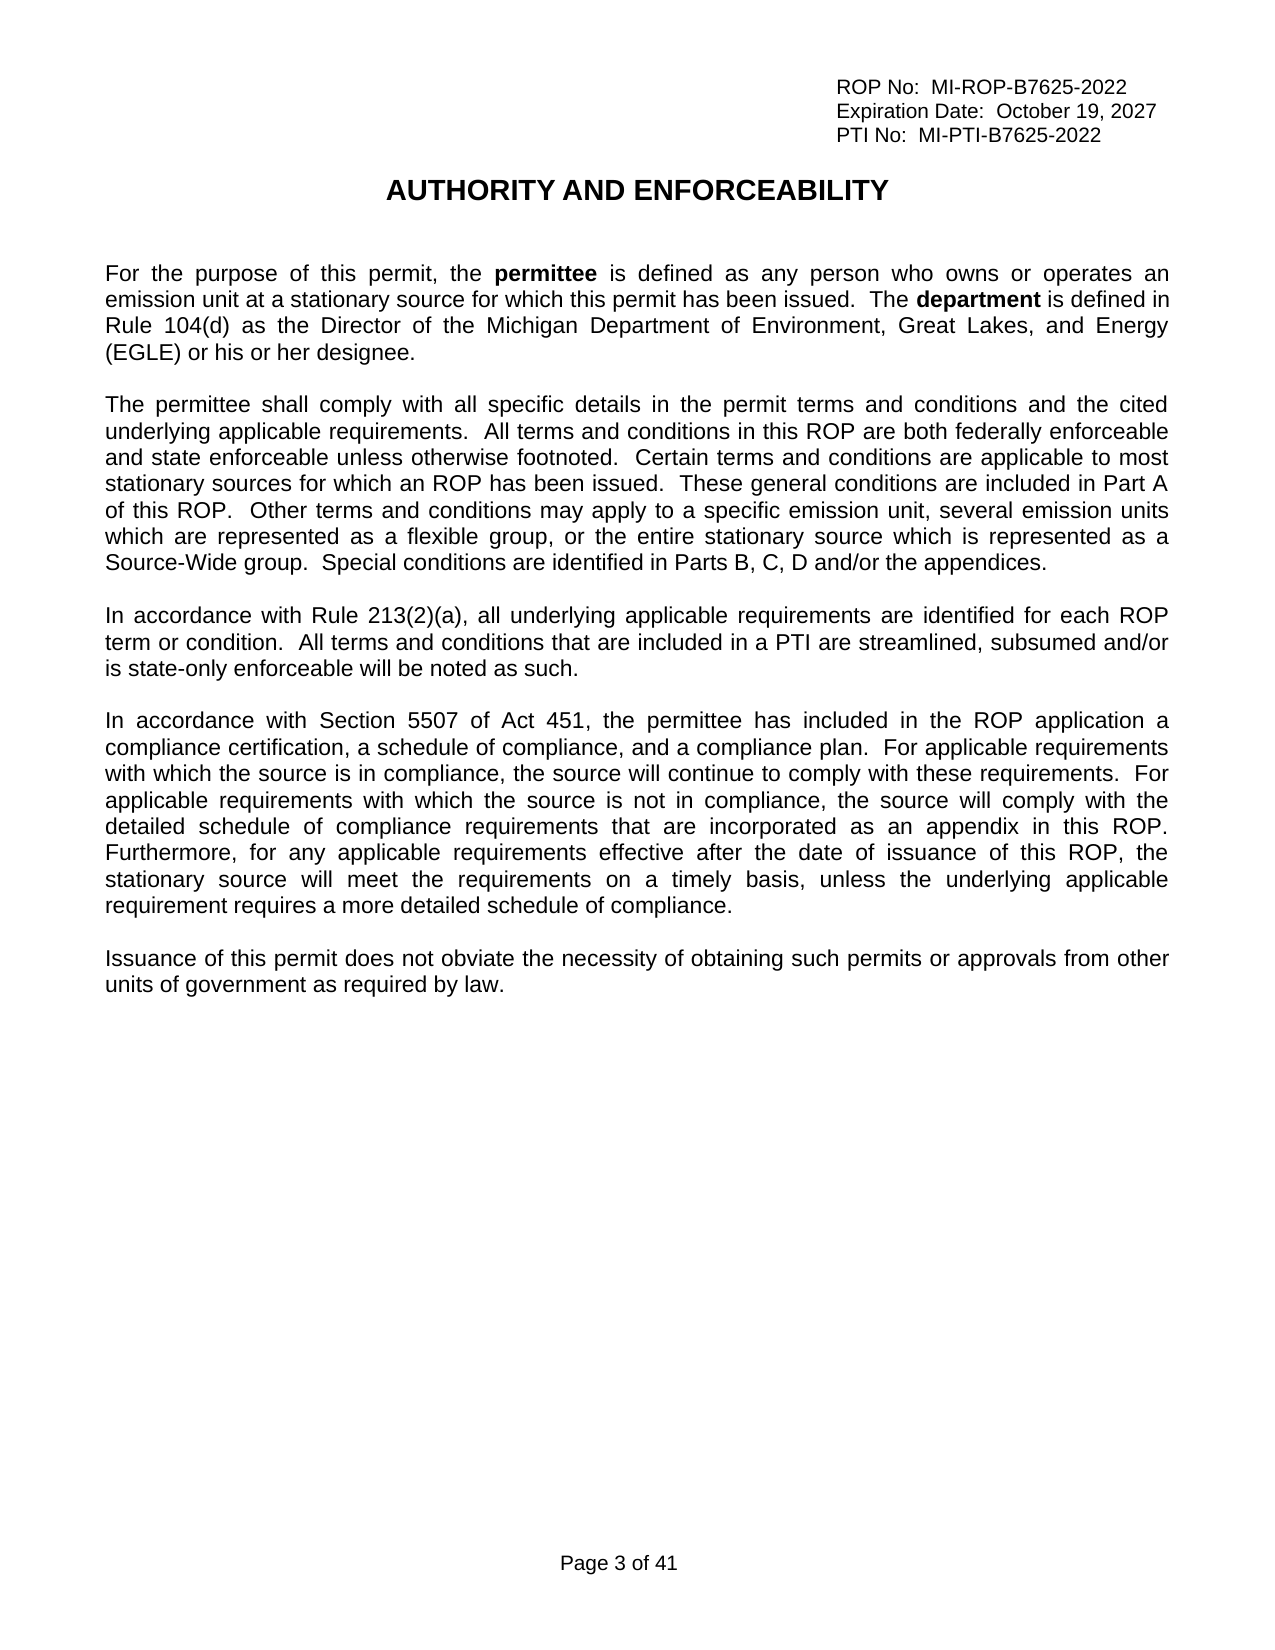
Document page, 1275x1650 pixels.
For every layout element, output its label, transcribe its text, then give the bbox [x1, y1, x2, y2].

text Issuance of this permit does not obviate the necessity of obtaining such permits or approvals from other units of government as required by law. [105, 945, 1170, 997]
text For the purpose of this permit, the permittee is defined as any person who owns or operates an emission unit at a stationary source for which this permit has been issued. The department is defined in Rule 104(d) as the Director of the Michigan Department of Environment, Great Lakes, and Energy (EGLE) or his or her designee. [105, 259, 1170, 365]
subtitle AUTHORITY AND ENFORCEABILITY [105, 173, 1170, 207]
text In accordance with Section 5507 of Act 451, the permittee has included in the ROP application a compliance certification, a schedule of compliance, and a compliance plan. For applicable requirements with which the source is in compliance, the source will continue to comply with these requirements. For applicable requirements with which the source is not in compliance, the source will comply with the detailed schedule of compliance requirements that are incorporated as an appendix in this ROP. Furthermore, for any applicable requirements effective after the date of issuance of this ROP, the stationary source will meet the requirements on a timely basis, unless the underlying applicable requirement requires a more detailed schedule of compliance. [105, 707, 1170, 918]
text In accordance with Rule 213(2)(a), all underlying applicable requirements are identified for each ROP term or condition. All terms and conditions that are included in a PTI are streamlined, subsumed and/or is state-only enforceable will be noted as such. [105, 602, 1170, 681]
text The permittee shall comply with all specific details in the permit terms and conditions and the cited underlying applicable requirements. All terms and conditions in this ROP are both federally enforceable and state enforceable unless otherwise footnoted. Certain terms and conditions are applicable to most stationary sources for which an ROP has been issued. These general conditions are included in Part A of this ROP. Other terms and conditions may apply to a specific emission unit, several emission units which are represented as a flexible group, or the entire stationary source which is represented as a Source-Wide group. Special conditions are identified in Parts B, C, D and/or the appendices. [105, 391, 1170, 576]
